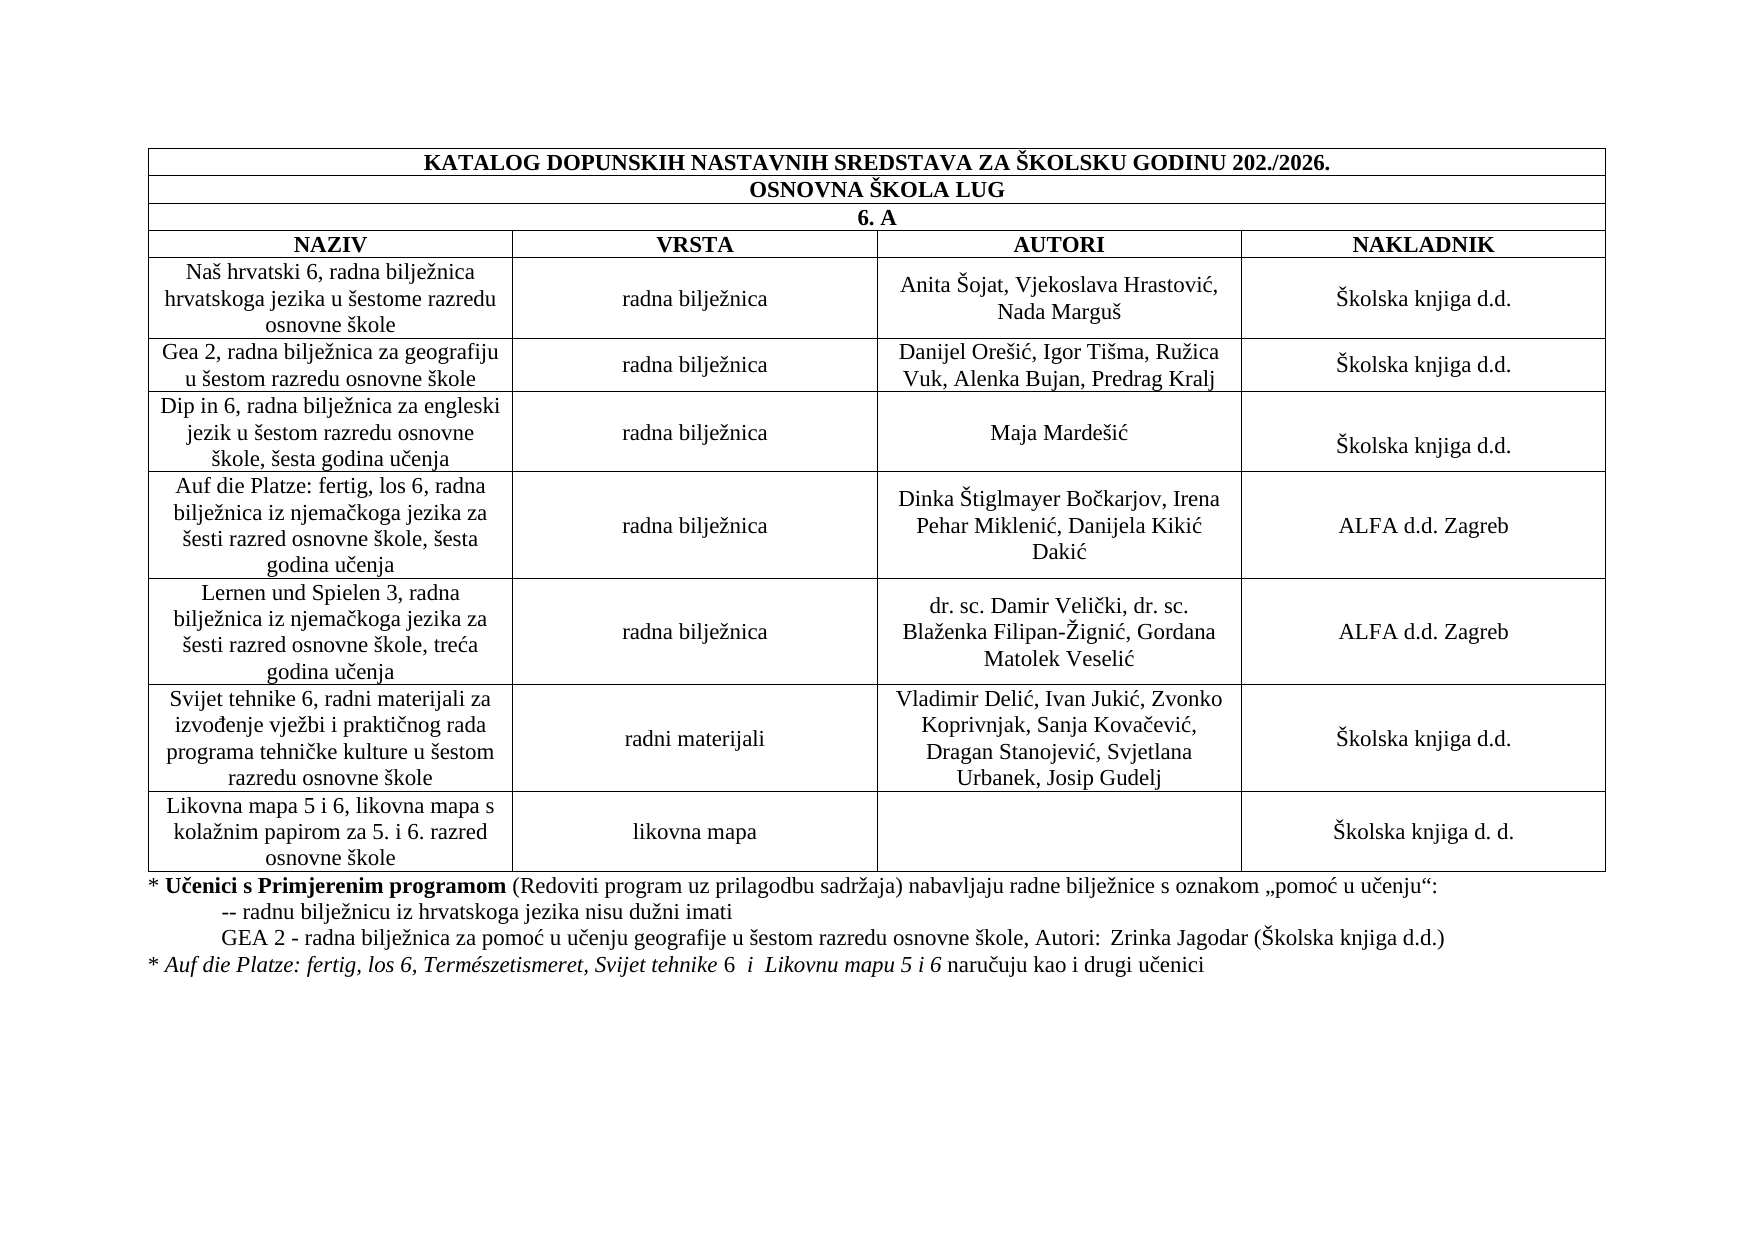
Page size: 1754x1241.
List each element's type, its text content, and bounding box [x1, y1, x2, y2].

text * Auf die Platze: fertig, los 6, Természetismeret, Svijet tehnike 6 i Likovnu mapu 5 i 6 naručuju kao i drugi učenici [148, 951, 1606, 977]
table_cell likovna mapa [513, 792, 877, 871]
text * Učenici s Primjerenim programom (Redoviti program uz prilagodbu sadržaja) nabavljaju radne bilježnice s oznakom „pomoć u učenju“: [148, 872, 1606, 898]
table_cell Likovna mapa 5 i 6, likovna mapa s kolažnim papirom za 5. i 6. razred osnovne škole [149, 792, 512, 871]
table_cell radna bilježnica [513, 472, 877, 578]
table_cell radna bilježnica [513, 258, 877, 337]
table_cell 6. A [149, 204, 1605, 230]
table_cell VRSTA [513, 231, 877, 257]
table_cell NAKLADNIK [1242, 231, 1605, 257]
table_header KATALOG DOPUNSKIH NASTAVNIH SREDSTAVA ZA ŠKOLSKU GODINU 202./2026. [149, 149, 1605, 175]
table_cell Danijel Orešić, Igor Tišma, Ružica Vuk, Alenka Bujan, Predrag Kralj [878, 339, 1241, 391]
table_cell AUTORI [878, 231, 1241, 257]
table_cell [878, 792, 1241, 871]
table_cell Vladimir Delić, Ivan Jukić, Zvonko Koprivnjak, Sanja Kovačević, Dragan Stanojević, Svjetlana Urbanek, Josip Gudelj [878, 685, 1241, 791]
table_cell Auf die Platze: fertig, los 6, radna bilježnica iz njemačkoga jezika za šesti razred osnovne škole, šesta godina učenja [149, 472, 512, 578]
table_cell Lernen und Spielen 3, radna bilježnica iz njemačkoga jezika za šesti razred osnovne škole, treća godina učenja [149, 579, 512, 684]
table_cell Školska knjiga d.d. [1242, 392, 1605, 471]
table_cell NAZIV [149, 231, 512, 257]
table_cell ALFA d.d. Zagreb [1242, 472, 1605, 578]
table_cell radna bilježnica [513, 392, 877, 471]
text GEA 2 - radna bilježnica za pomoć u učenju geografije u šestom razredu osnovne škole, Autori: Zrinka Jagodar (Školska knjiga d.d.) [221, 924, 1102, 951]
table_cell Anita Šojat, Vjekoslava Hrastović, Nada Marguš [878, 258, 1241, 337]
table_cell radna bilježnica [513, 579, 877, 684]
table_cell Dip in 6, radna bilježnica za engleski jezik u šestom razredu osnovne škole, šesta godina učenja [149, 392, 512, 471]
table_cell radni materijali [513, 685, 877, 791]
table_cell ALFA d.d. Zagreb [1242, 579, 1605, 684]
table_cell Školska knjiga d.d. [1242, 685, 1605, 791]
table_cell dr. sc. Damir Velički, dr. sc. Blaženka Filipan-Žignić, Gordana Matolek Veselić [878, 579, 1241, 684]
table_cell Školska knjiga d.d. [1242, 339, 1605, 391]
table_cell Gea 2, radna bilježnica za geografiju u šestom razredu osnovne škole [149, 339, 512, 391]
table_cell Naš hrvatski 6, radna bilježnica hrvatskoga jezika u šestome razredu osnovne škole [149, 258, 512, 337]
table_cell Maja Mardešić [878, 392, 1241, 471]
table_cell radna bilježnica [513, 339, 877, 391]
text -- radnu bilježnicu iz hrvatskoga jezika nisu dužni imati [221, 898, 1606, 924]
table_cell Školska knjiga d. d. [1242, 792, 1605, 871]
table_cell Svijet tehnike 6, radni materijali za izvođenje vježbi i praktičnog rada programa tehničke kulture u šestom razredu osnovne škole [149, 685, 512, 791]
table_cell OSNOVNA ŠKOLA LUG [149, 176, 1605, 202]
table_cell Školska knjiga d.d. [1242, 258, 1605, 337]
table_cell Dinka Štiglmayer Bočkarjov, Irena Pehar Miklenić, Danijela Kikić Dakić [878, 472, 1241, 578]
text GEA 2 - radna bilježnica za pomoć u učenju geografije u šestom razredu osnovne škole, Autori: Zrinka Jagodar (Školska knjiga d.d.) [1110, 924, 1606, 951]
